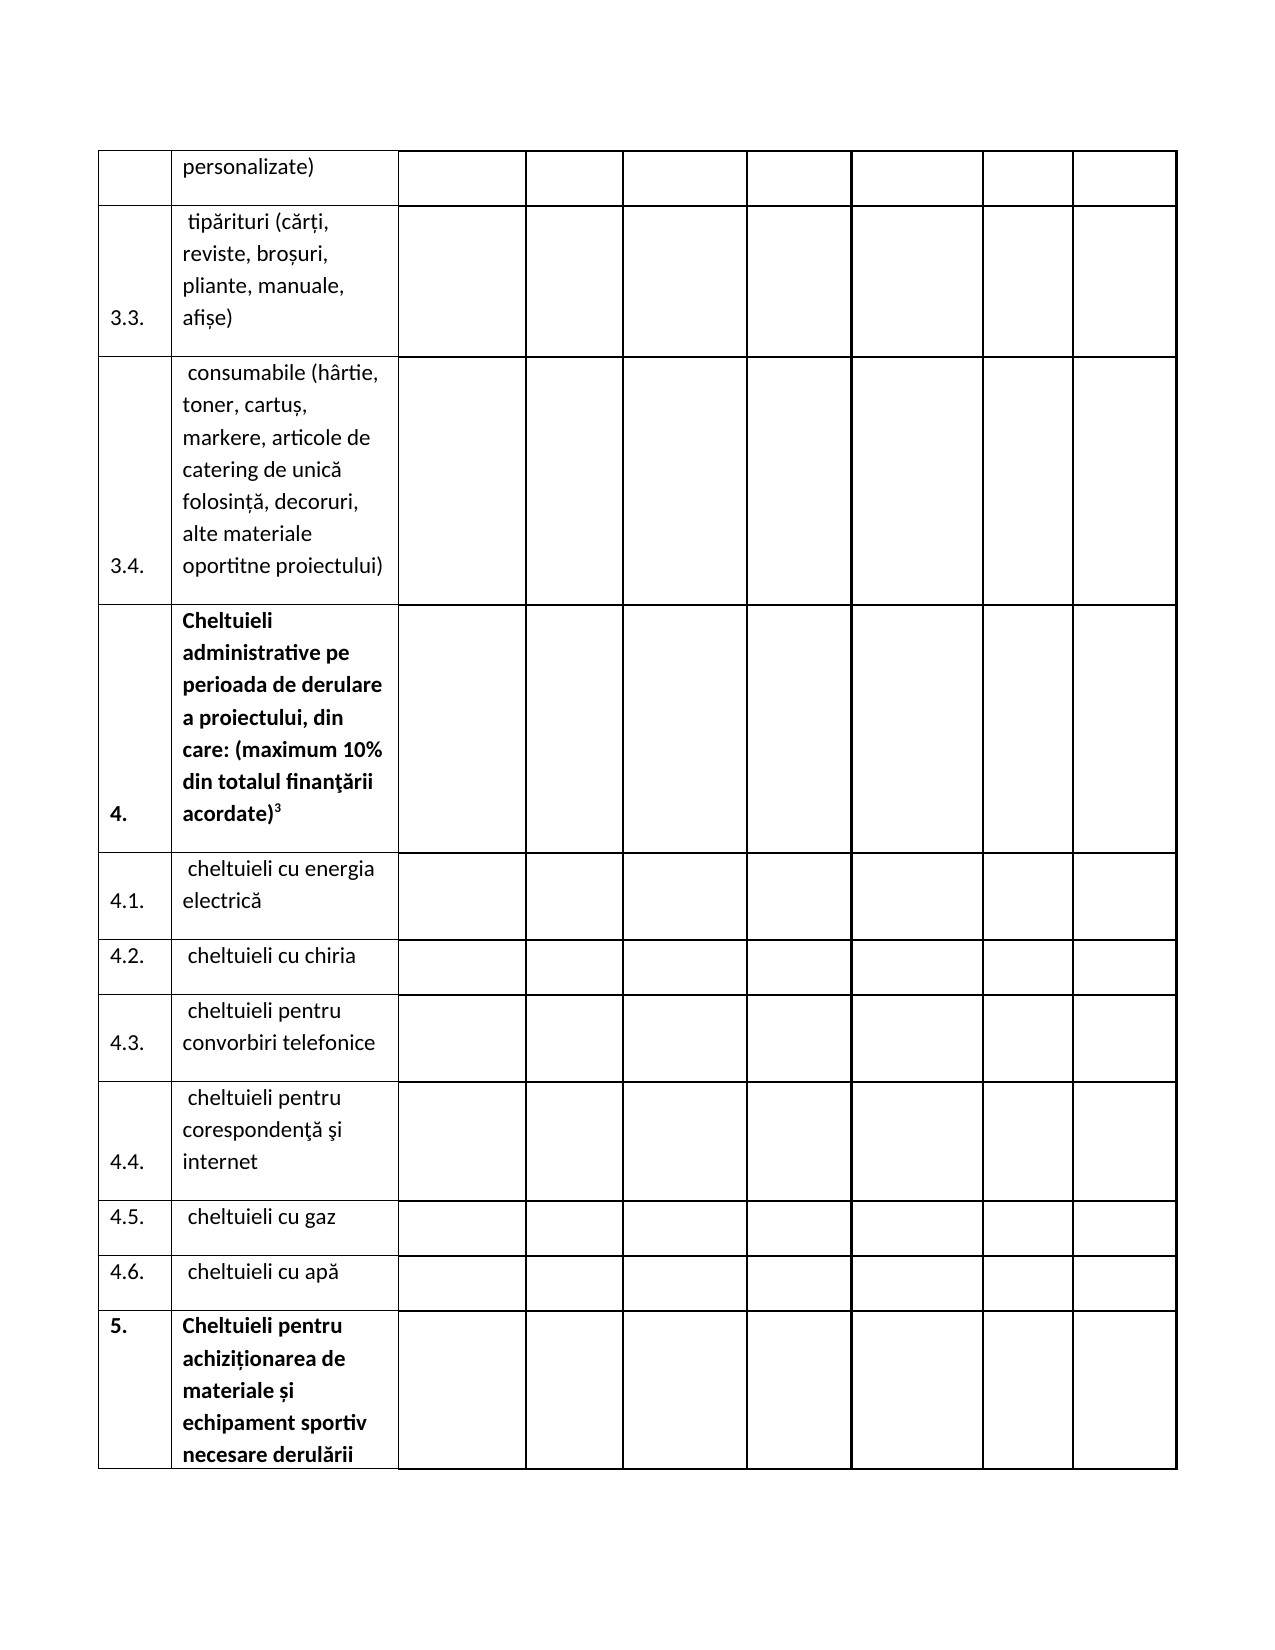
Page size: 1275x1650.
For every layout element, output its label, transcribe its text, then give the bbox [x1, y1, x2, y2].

table_cell cheltuieli pentru convorbiri telefonice [172, 995, 398, 1081]
table_cell [748, 207, 850, 356]
table_cell [527, 996, 622, 1081]
table_cell [748, 1202, 850, 1255]
table_cell 4.1. [99, 853, 171, 939]
table_cell [527, 1257, 622, 1309]
table_cell [624, 152, 746, 205]
table_cell 3.3. [99, 206, 171, 356]
table_cell [1074, 1257, 1175, 1309]
table_cell [399, 996, 525, 1081]
table_cell [1074, 207, 1175, 356]
table_cell [853, 996, 982, 1081]
table_cell [1074, 606, 1175, 852]
table_cell [399, 941, 525, 994]
table_cell [984, 854, 1072, 939]
table_cell cheltuieli cu apă [172, 1256, 398, 1309]
table_cell [1074, 1083, 1175, 1200]
table_cell [748, 606, 850, 852]
table_cell [748, 996, 850, 1081]
table_cell [624, 1202, 746, 1255]
table_cell [1074, 1312, 1175, 1468]
table_cell 4.6. [99, 1256, 171, 1309]
table_cell [624, 1083, 746, 1200]
table_cell [1074, 358, 1175, 604]
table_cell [172, 1311, 398, 1468]
table_cell [399, 1312, 525, 1468]
table_cell [624, 1257, 746, 1309]
table_cell [1074, 941, 1175, 994]
table_cell [399, 1202, 525, 1255]
table_cell [527, 1202, 622, 1255]
table_cell [984, 1257, 1072, 1309]
table_cell [748, 358, 850, 604]
table_cell [853, 152, 982, 205]
table_cell 3.4. [99, 357, 171, 604]
table_cell Cheltuieli administrative pe perioada de derulare a proiectului, din care: (maximum 10% din totalul finanţării acordate)3 [172, 605, 398, 852]
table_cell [172, 151, 398, 205]
table_cell [984, 1312, 1072, 1468]
table_cell [527, 1083, 622, 1200]
table_cell 4.5. [99, 1201, 171, 1255]
table_cell [527, 152, 622, 205]
table_cell [399, 207, 525, 356]
table_cell [853, 1257, 982, 1309]
table_cell [984, 152, 1072, 205]
table_cell [853, 207, 982, 356]
table_cell [399, 152, 525, 205]
table_cell cheltuieli pentru corespondenţă şi internet [172, 1082, 398, 1200]
table_cell 4.4. [99, 1082, 171, 1200]
table_cell consumabile (hârtie, toner, cartuș, markere, articole de catering de unică folosință, decoruri, alte materiale oportitne proiectului) [172, 357, 398, 604]
table_cell [984, 1202, 1072, 1255]
table_cell [853, 854, 982, 939]
table_cell [527, 606, 622, 852]
table_cell [624, 996, 746, 1081]
table_cell 5. [99, 1311, 171, 1468]
table_cell cheltuieli cu gaz [172, 1201, 398, 1255]
table_cell [624, 358, 746, 604]
table_cell cheltuieli cu chiria [172, 940, 398, 994]
table_cell [399, 1257, 525, 1309]
table_cell 4.3. [99, 995, 171, 1081]
table_cell [748, 1257, 850, 1309]
table_cell [984, 1083, 1072, 1200]
table_cell [527, 941, 622, 994]
table_cell [853, 941, 982, 994]
table_cell [624, 941, 746, 994]
table_cell [984, 606, 1072, 852]
table_cell [1074, 854, 1175, 939]
table_cell [984, 996, 1072, 1081]
table_cell [853, 1312, 982, 1468]
table_cell [624, 1312, 746, 1468]
table_cell [853, 358, 982, 604]
table_cell [624, 606, 746, 852]
table_cell [399, 358, 525, 604]
table_cell 3.2. [99, 151, 171, 205]
table_cell tipărituri (cărți, reviste, broșuri, pliante, manuale, afișe) [172, 206, 398, 356]
table_cell [984, 207, 1072, 356]
table_cell [748, 1312, 850, 1468]
table_cell 4.2. [99, 940, 171, 994]
table_cell cheltuieli cu energia electrică [172, 853, 398, 939]
table_cell [1074, 1202, 1175, 1255]
table_cell [399, 1083, 525, 1200]
table_cell [527, 207, 622, 356]
table_cell [1074, 996, 1175, 1081]
table_cell [399, 606, 525, 852]
table_cell [1074, 152, 1175, 205]
table_cell [984, 358, 1072, 604]
table_cell [853, 606, 982, 852]
table_cell [853, 1202, 982, 1255]
table_cell [748, 854, 850, 939]
table_cell [624, 207, 746, 356]
table_cell [399, 854, 525, 939]
table_cell [624, 854, 746, 939]
table_cell [748, 941, 850, 994]
table_cell [527, 854, 622, 939]
table_cell [527, 1312, 622, 1468]
table_cell [748, 152, 850, 205]
table_cell [748, 1083, 850, 1200]
table_cell 4. [99, 605, 171, 852]
table_cell [853, 1083, 982, 1200]
table_cell [984, 941, 1072, 994]
table_cell [527, 358, 622, 604]
